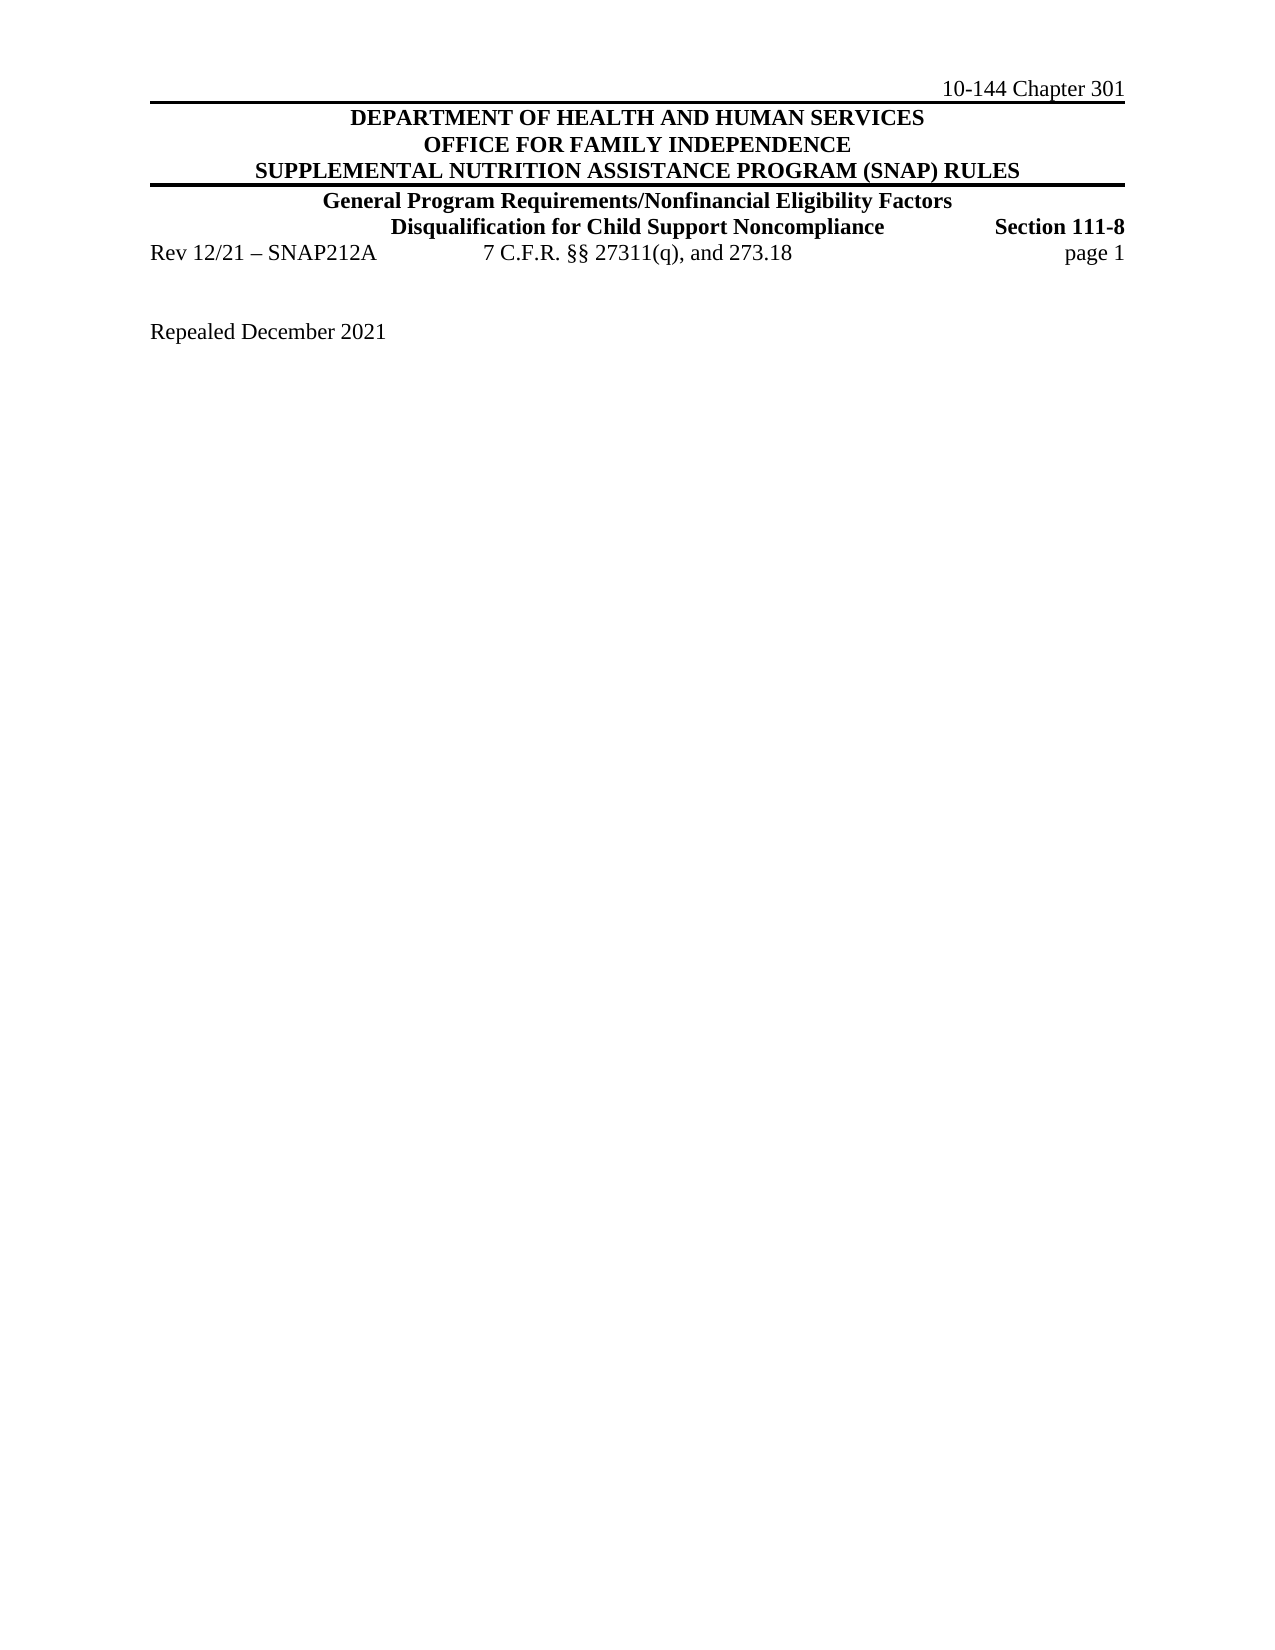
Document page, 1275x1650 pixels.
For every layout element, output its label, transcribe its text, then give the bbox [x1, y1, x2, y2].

text Repealed December 2021 [150, 318, 1125, 345]
